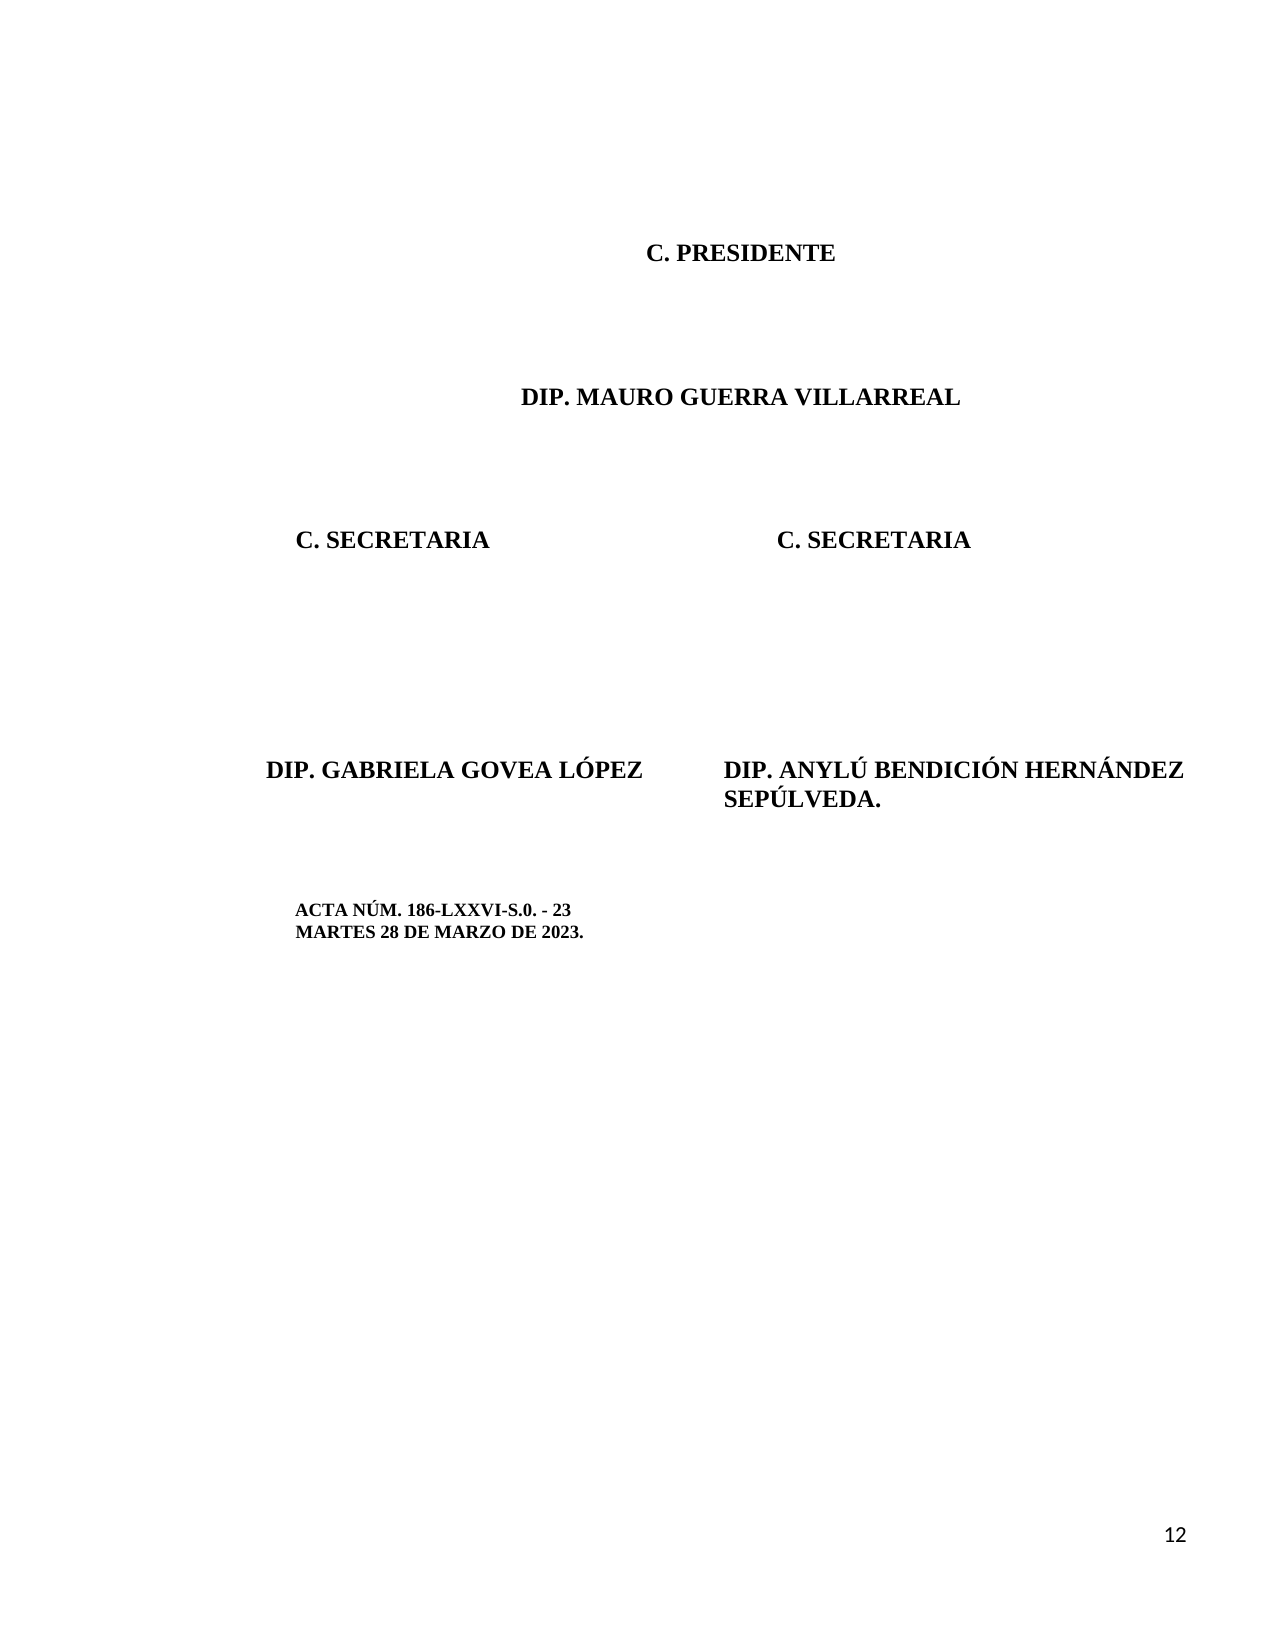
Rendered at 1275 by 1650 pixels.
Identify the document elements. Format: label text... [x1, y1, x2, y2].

text ACTA NÚM. 186-LXXVI-S.0. - 23 [295, 899, 1186, 921]
text C. PRESIDENTE [295, 238, 1186, 267]
text C. SECRETARIA C. SECRETARIA [295, 525, 1186, 554]
text DIP. MAURO GUERRA VILLARREAL [295, 382, 1186, 410]
text MARTES 28 DE MARZO DE 2023. [295, 921, 1186, 942]
text DIP. GABRIELA GOVEA LÓPEZ DIP. ANYLÚ BENDICIÓN HERNÁNDEZ SEPÚLVEDA. [266, 755, 1186, 813]
